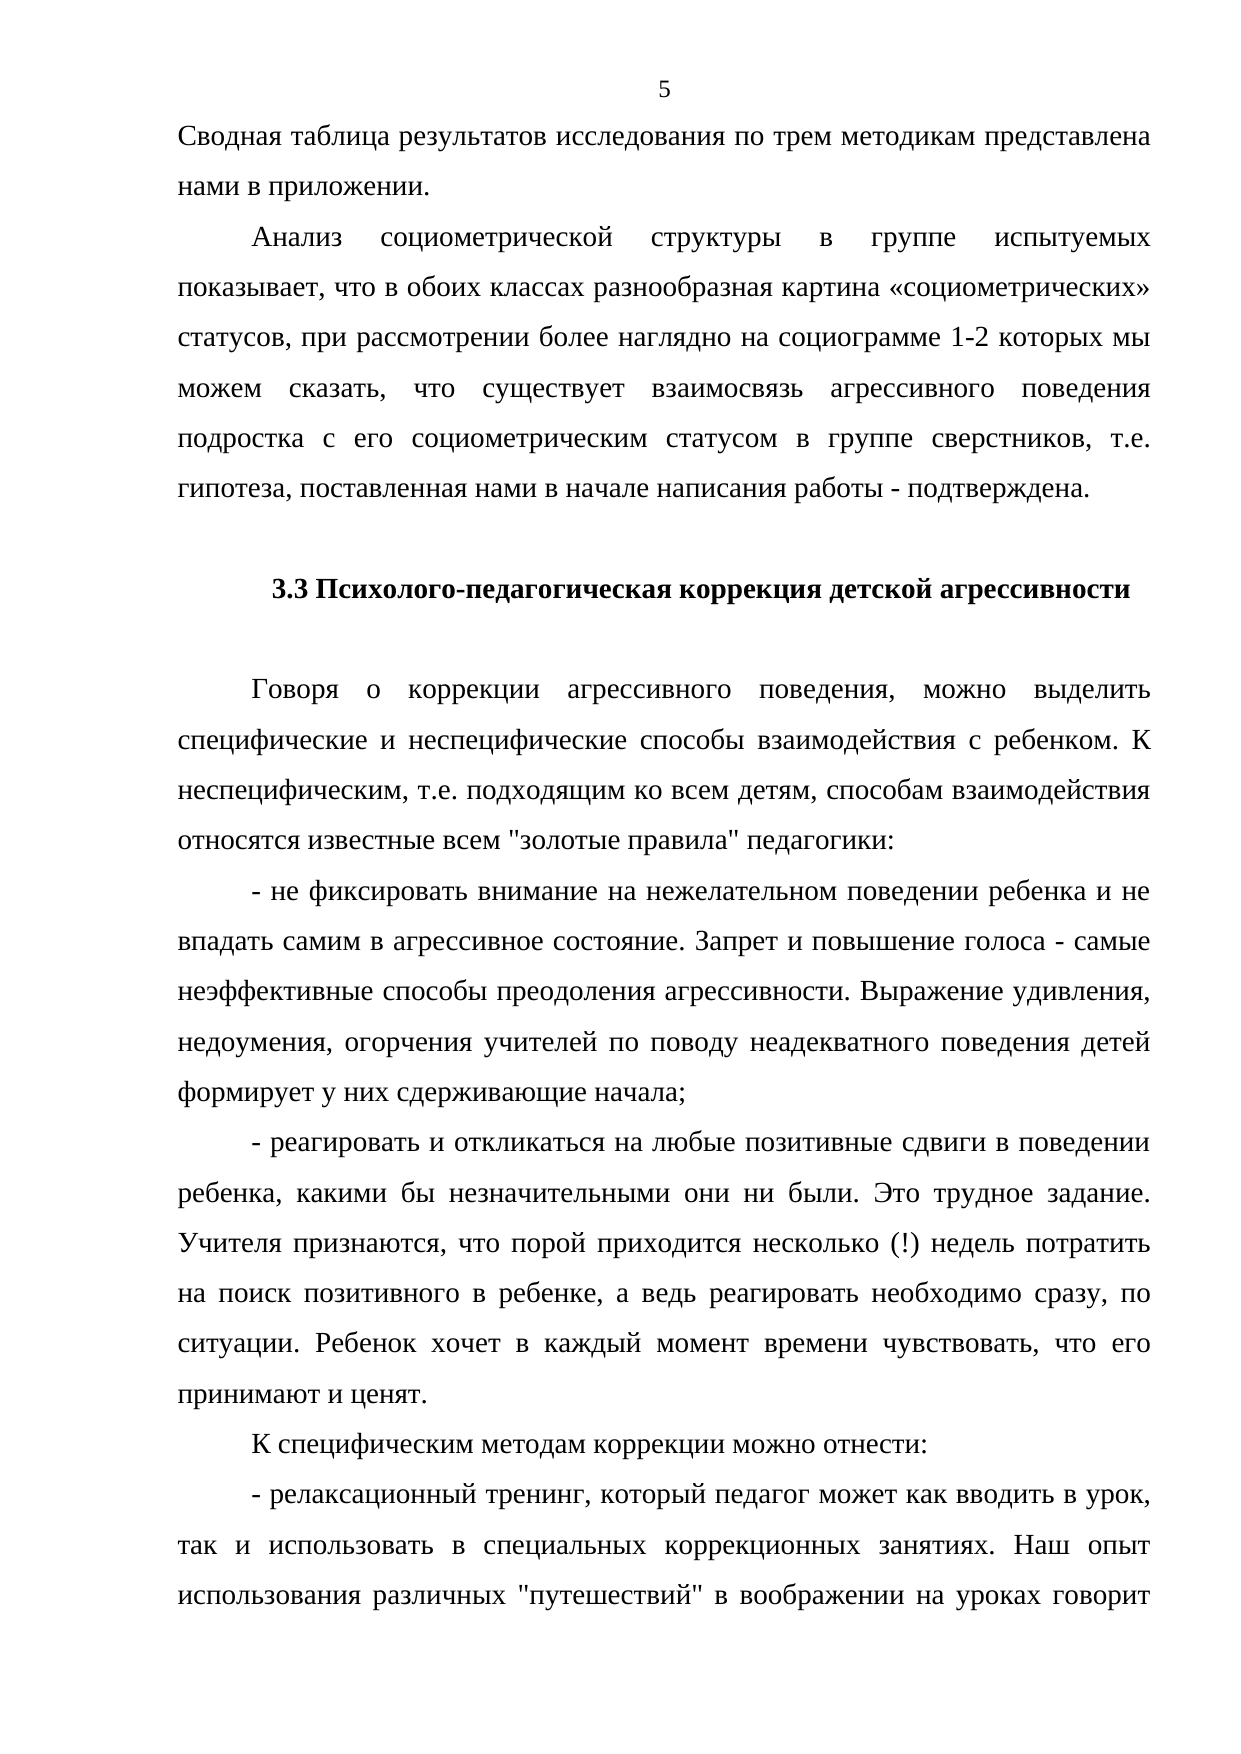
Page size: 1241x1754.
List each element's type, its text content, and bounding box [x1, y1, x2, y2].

text Анализ социометрической структуры в группе испытуемых показывает, что в обоих классах разнообразная картина «социометрических» статусов, при рассмотрении более наглядно на социограмме 1-2 которых мы можем сказать, что существует взаимосвязь агрессивного поведения подростка с его социометрическим статусом в группе сверстников, т.е. гипотеза, поставленная нами в начале написания работы - подтверждена. [177, 219, 1152, 504]
text 3.3 Психолого-педагогическая коррекция детской агрессивности [177, 571, 1152, 604]
text Говоря о коррекции агрессивного поведения, можно выделить специфические и неспецифические способы взаимодействия с ребенком. К неспецифическим, т.е. подходящим ко всем детям, способам взаимодействия относятся известные всем "золотые правила" педагогики: [177, 672, 1152, 856]
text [177, 118, 1152, 202]
text - не фиксировать внимание на нежелательном поведении ребенка и не впадать самим в агрессивное состояние. Запрет и повышение голоса - самые неэффективные способы преодоления агрессивности. Выражение удивления, недоумения, огорчения учителей по поводу неадекватного поведения детей формирует у них сдерживающие начала; [177, 873, 1152, 1108]
text К специфическим методам коррекции можно отнести: [177, 1426, 1152, 1460]
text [177, 1477, 1152, 1611]
text - реагировать и откликаться на любые позитивные сдвиги в поведении ребенка, какими бы незначительными они ни были. Это трудное задание. Учителя признаются, что порой приходится несколько (!) недель потратить на поиск позитивного в ребенке, а ведь реагировать необходимо сразу, по ситуации. Ребенок хочет в каждый момент времени чувствовать, что его принимают и ценят. [177, 1124, 1152, 1409]
